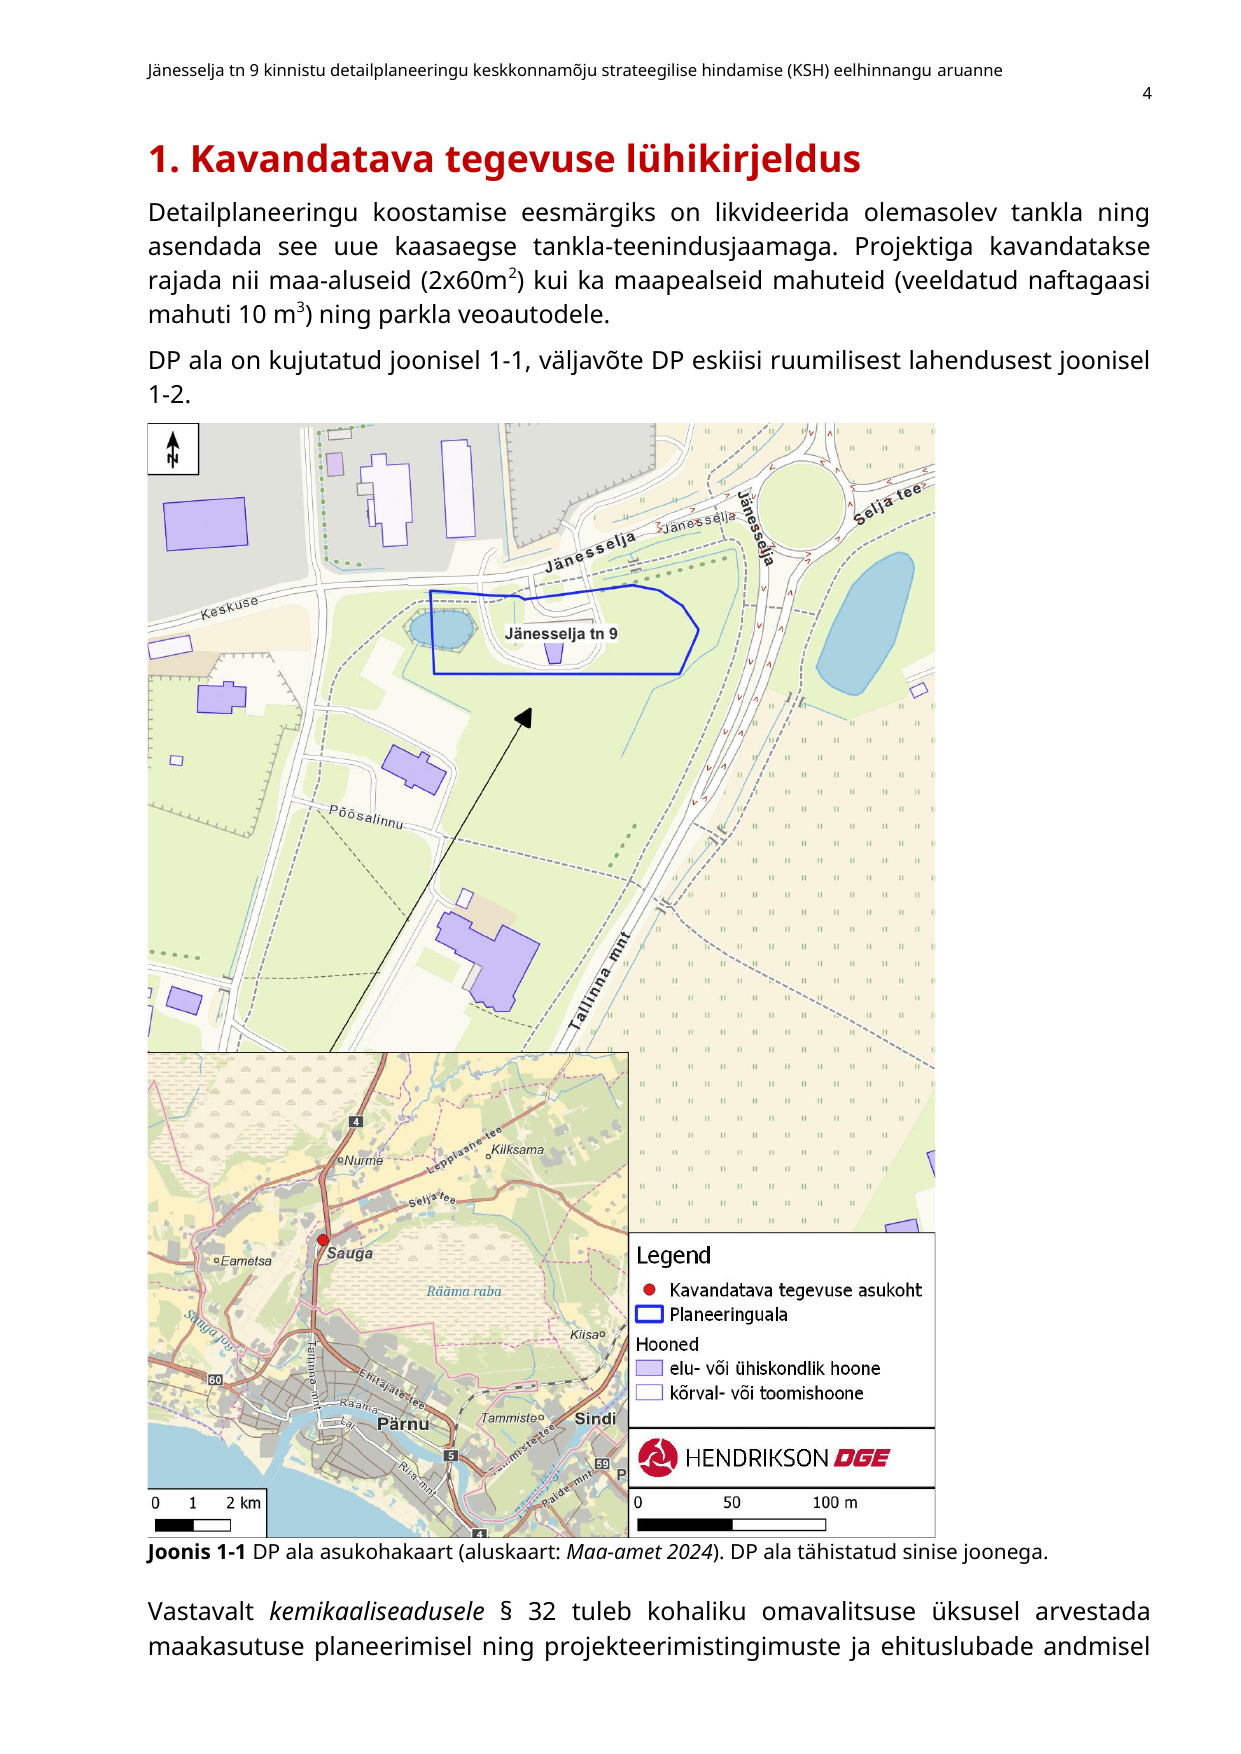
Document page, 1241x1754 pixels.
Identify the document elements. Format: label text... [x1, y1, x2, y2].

text Joonis 1-1 DP ala asukohakaart (aluskaart: Maa-amet 2024). DP ala tähistatud sinise joonega. [148, 1537, 1152, 1566]
text DP ala on kujutatud joonisel 1-1, väljavõte DP eskiisi ruumilisest lahendusest joonisel 1-2. [148, 343, 1152, 411]
text Detailplaneeringu koostamise eesmärgiks on likvideerida olemasolev tankla ning asendada see uue kaasaegse tankla-teenindusjaamaga. Projektiga kavandatakse rajada nii maa-aluseid (2x60m2) kui ka maapealseid mahuteid (veeldatud naftagaasi mahuti 10 m3) ning parkla veoautodele. [148, 194, 1152, 330]
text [148, 1594, 1152, 1662]
picture [147, 423, 936, 1538]
subtitle Kavandatava tegevuse lühikirjeldus [148, 136, 1152, 182]
